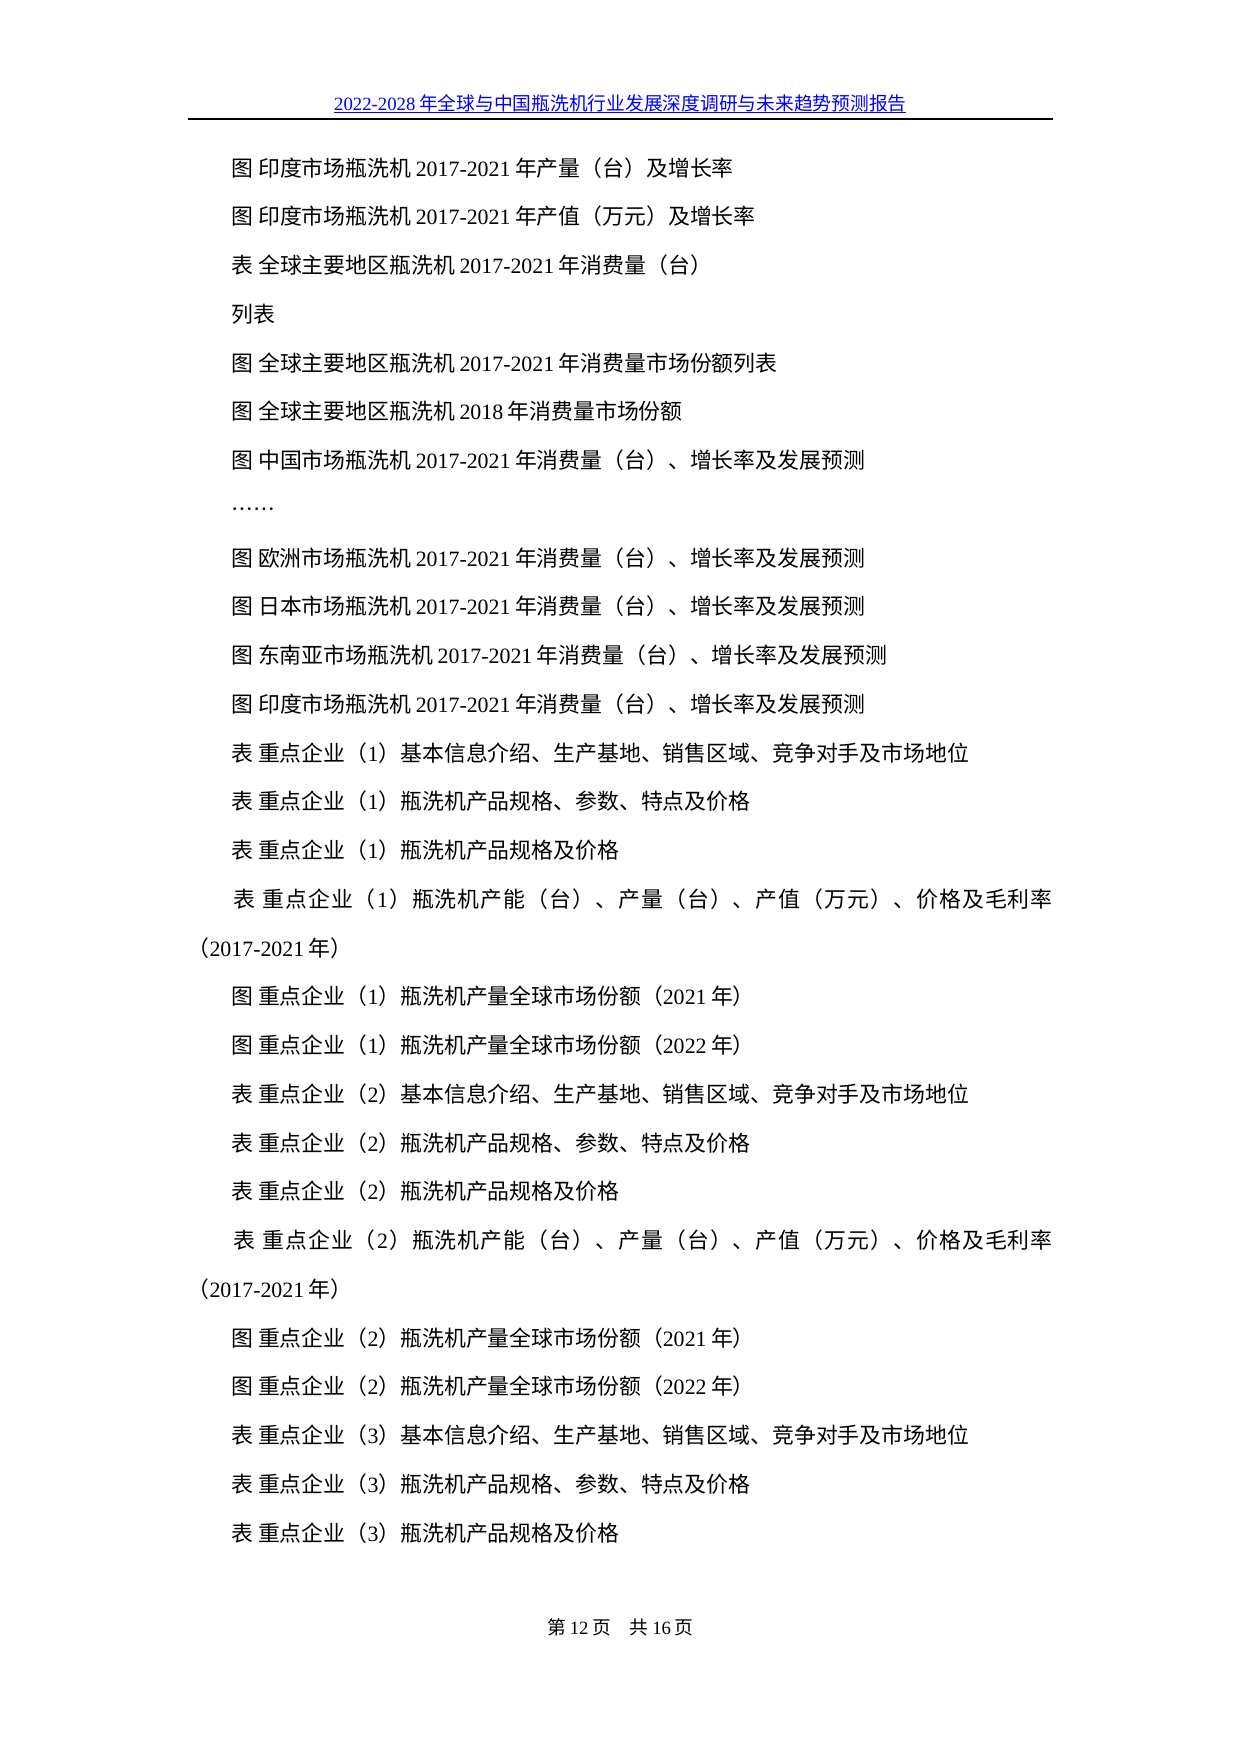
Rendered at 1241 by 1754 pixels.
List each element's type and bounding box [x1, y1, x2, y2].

text [187, 150, 1053, 1548]
